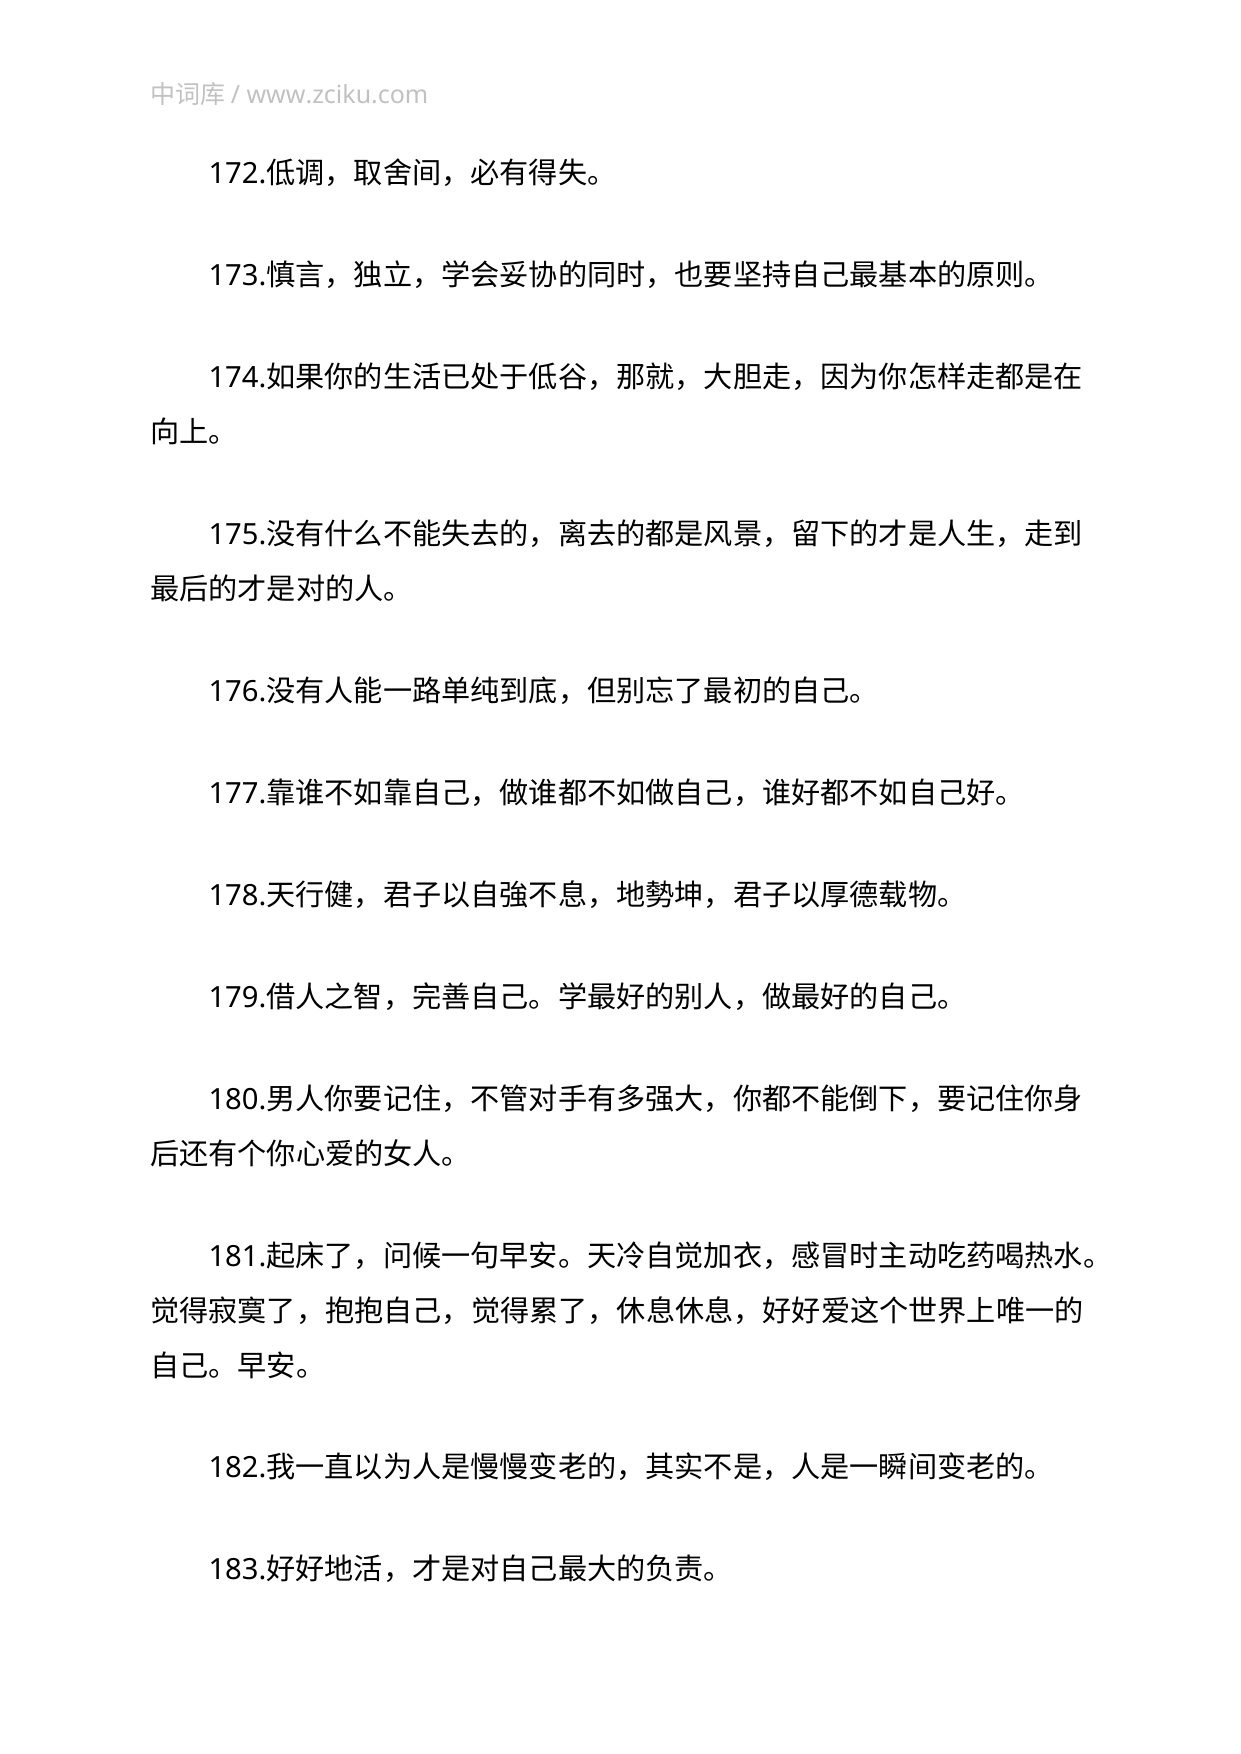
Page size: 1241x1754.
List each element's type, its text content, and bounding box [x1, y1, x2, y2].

text 173.慎言，独立，学会妥协的同时，也要坚持自己最基本的原则。 [150, 252, 1090, 294]
text 177.靠谁不如靠自己，做谁都不如做自己，谁好都不如自己好。 [150, 769, 1090, 812]
text 182.我一直以为人是慢慢变老的，其实不是，人是一瞬间变老的。 [150, 1444, 1090, 1486]
text 180.男人你要记住，不管对手有多强大，你都不能倒下，要记住你身后还有个你心爱的女人。 [150, 1075, 1090, 1173]
text 172.低调，取舍间，必有得失。 [150, 150, 1090, 192]
text 176.没有人能一路单纯到底，但别忘了最初的自己。 [150, 667, 1090, 710]
text 175.没有什么不能失去的，离去的都是风景，留下的才是人生，走到最后的才是对的人。 [150, 511, 1090, 608]
text 183.好好地活，才是对自己最大的负责。 [150, 1546, 1090, 1588]
text 178.天行健，君子以自強不息，地勢坤，君子以厚德载物。 [150, 871, 1090, 914]
text 179.借人之智，完善自己。学最好的别人，做最好的自己。 [150, 973, 1090, 1016]
text 181.起床了，问候一句早安。天冷自觉加衣，感冒时主动吃药喝热水。觉得寂寞了，抱抱自己，觉得累了，休息休息，好好爱这个世界上唯一的自己。早安。 [150, 1232, 1090, 1384]
text 174.如果你的生活已处于低谷，那就，大胆走，因为你怎样走都是在向上。 [150, 354, 1090, 451]
